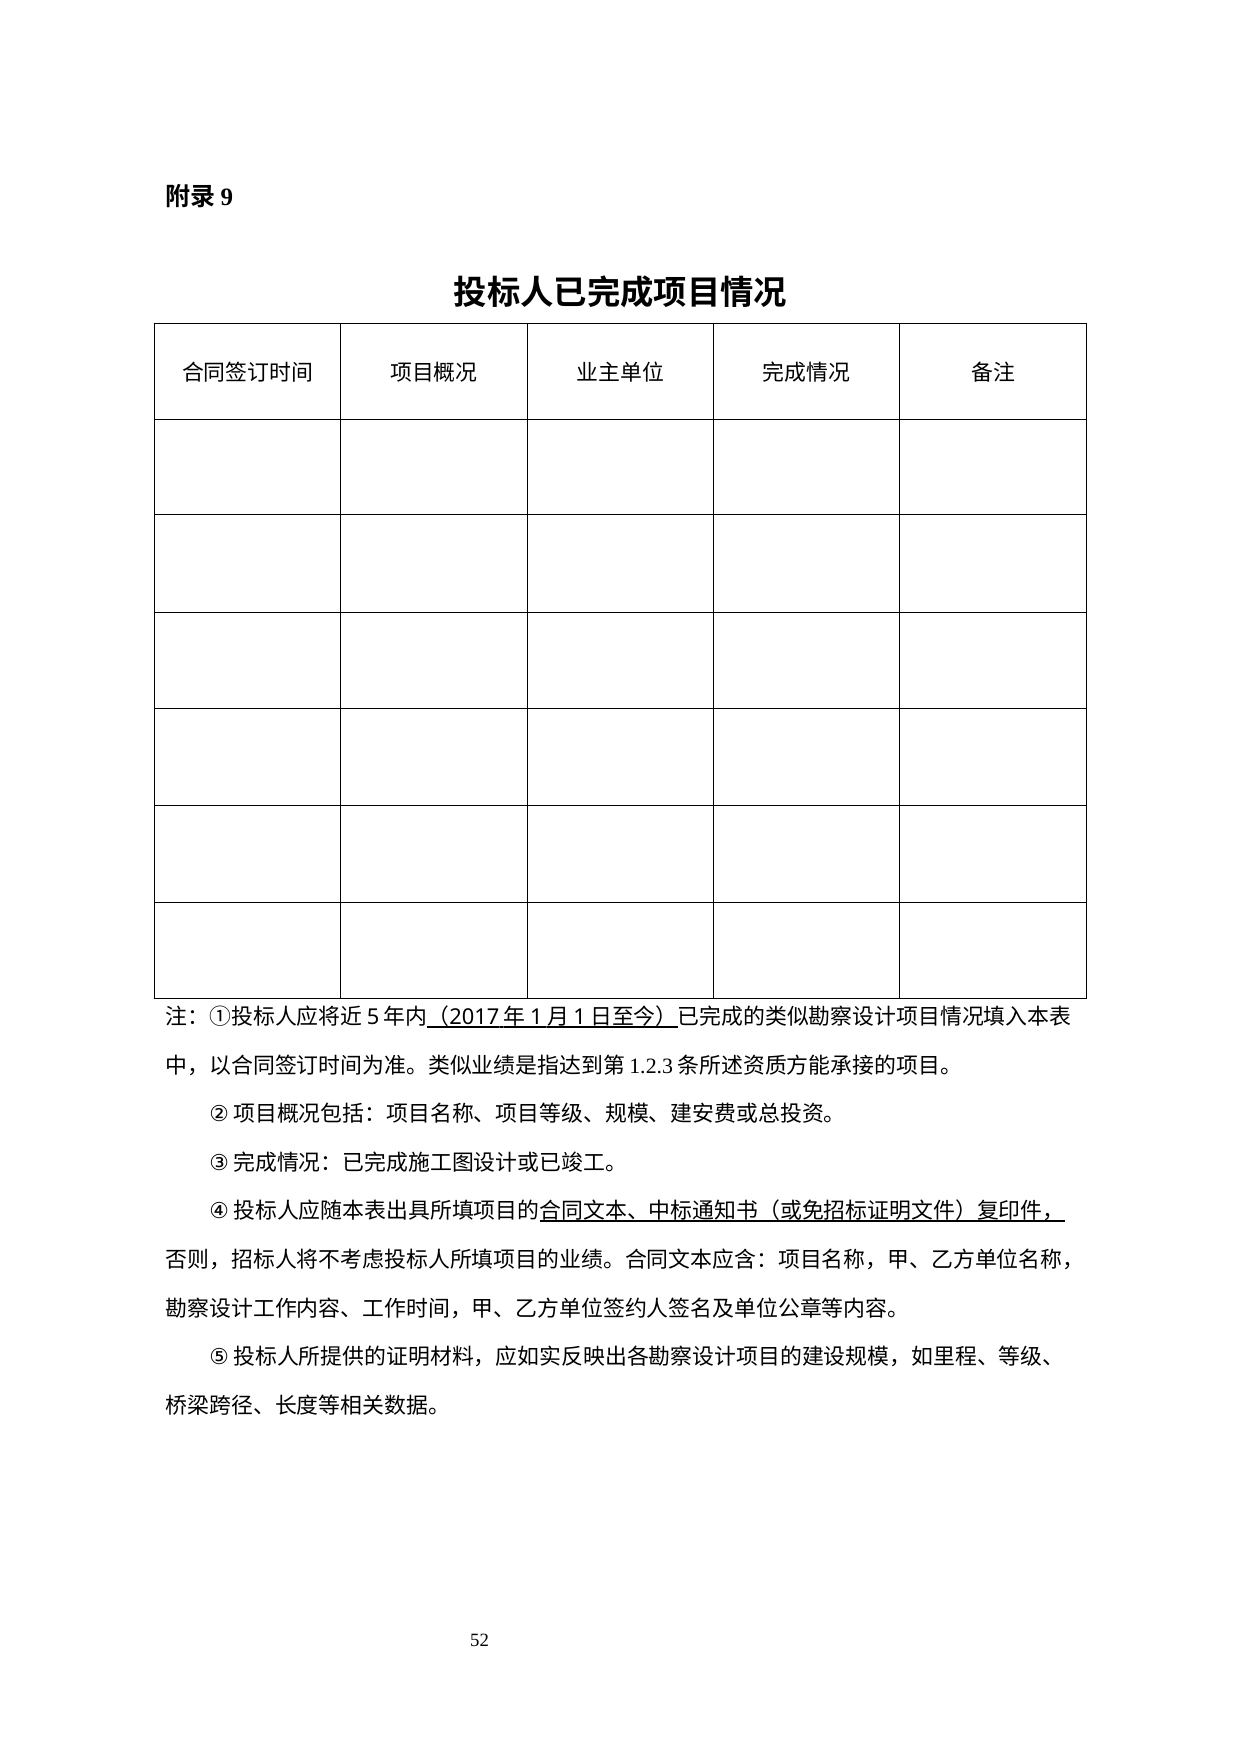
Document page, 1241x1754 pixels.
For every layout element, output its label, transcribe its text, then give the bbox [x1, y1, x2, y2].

table_cell [341, 420, 527, 514]
table_header 项目概况 [341, 324, 527, 418]
text ④投标人应随本表出具所填项目的合同文本、中标通知书（或免招标证明文件）复印件，否则，招标人将不考虑投标人所填项目的业绩。合同文本应含：项目名称，甲、乙方单位名称，勘察设计工作内容、工作时间，甲、乙方单位签约人签名及单位公章等内容。 [165, 1193, 1075, 1323]
table_cell [528, 613, 713, 708]
table_cell [714, 613, 899, 708]
text 附录9 [165, 162, 1075, 227]
table_header 备注 [900, 324, 1086, 418]
table_cell [341, 806, 527, 902]
table_cell [714, 515, 899, 612]
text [165, 1338, 1075, 1420]
table_cell [341, 903, 527, 998]
table_cell [341, 709, 527, 805]
text 投标人已完成项目情况 [165, 258, 1075, 323]
table_cell [155, 515, 340, 612]
table_cell [714, 806, 899, 902]
table_cell [341, 515, 527, 612]
table_cell [900, 903, 1086, 998]
table_cell [155, 709, 340, 805]
table_cell [155, 903, 340, 998]
table_header 完成情况 [714, 324, 899, 418]
text ②项目概况包括：项目名称、项目等级、规模、建安费或总投资。 [165, 1096, 1075, 1128]
text ③完成情况：已完成施工图设计或已竣工。 [165, 1144, 1075, 1177]
text 注：①投标人应将近5年内（2017年1月1日至今）已完成的类似勘察设计项目情况填入本表中，以合同签订时间为准。类似业绩是指达到第1.2.3条所述资质方能承接的项目。 [165, 999, 1075, 1080]
table_cell [155, 420, 340, 514]
table_cell [714, 709, 899, 805]
table_cell [900, 420, 1086, 514]
table_cell [528, 515, 713, 612]
table_header 合同签订时间 [155, 324, 340, 418]
table_cell [714, 420, 899, 514]
table_cell [900, 515, 1086, 612]
table_cell [714, 903, 899, 998]
table_header 业主单位 [528, 324, 713, 418]
table_cell [900, 709, 1086, 805]
table_cell [900, 613, 1086, 708]
table_cell [341, 613, 527, 708]
table_cell [528, 806, 713, 902]
table_cell [528, 903, 713, 998]
table_cell [528, 709, 713, 805]
table_cell [528, 420, 713, 514]
table_cell [900, 806, 1086, 902]
table_cell [155, 613, 340, 708]
table_cell [155, 806, 340, 902]
